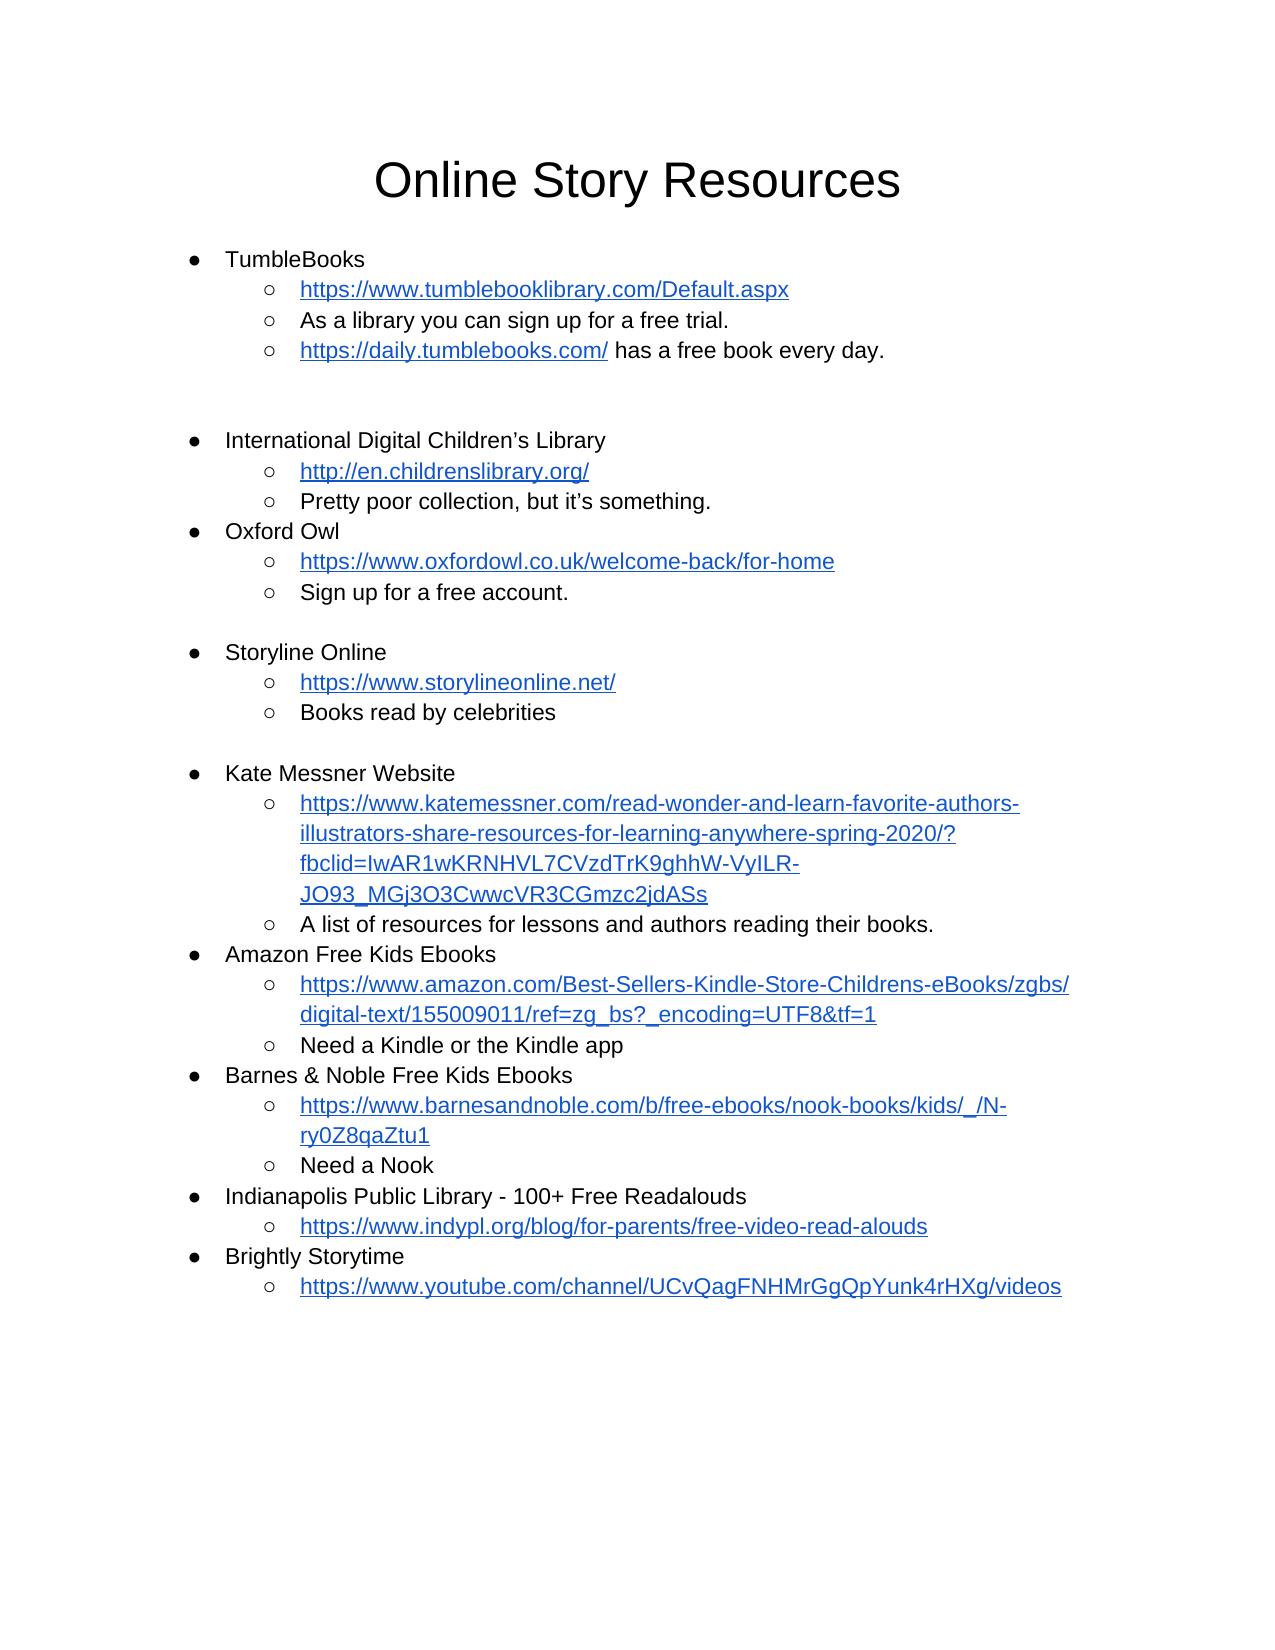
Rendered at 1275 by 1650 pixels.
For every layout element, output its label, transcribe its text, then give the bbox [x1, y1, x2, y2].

list Oxford Owl [187, 518, 1125, 544]
list Need a Nook [262, 1152, 1125, 1179]
list International Digital Children’s Library [187, 427, 1125, 454]
list Books read by celebrities [262, 699, 1125, 726]
list Sign up for a free account. [262, 578, 1125, 605]
list https://www.katemessner.com/read-wonder-and-learn-favorite-authors-illustrators-share-resources-for-learning-anywhere-spring-2020/?fbclid=IwAR1wKRNHVL7CVzdTrK9ghhW-VyILR-JO93_MGj3O3CwwcVR3CGmzc2jdASs [262, 790, 1125, 907]
list https://www.oxfordowl.co.uk/welcome-back/for-home [262, 548, 1125, 575]
list http://en.childrenslibrary.org/ [262, 458, 1125, 484]
list https://www.storylineonline.net/ [262, 669, 1125, 696]
list https://www.youtube.com/channel/UCvQagFNHMrGgQpYunk4rHXg/videos [262, 1273, 1125, 1300]
list Amazon Free Kids Ebooks [187, 941, 1125, 967]
list TumbleBooks [187, 246, 1125, 273]
text Online Story Resources [150, 150, 1125, 207]
list https://www.amazon.com/Best-Sellers-Kindle-Store-Childrens-eBooks/zgbs/digital-text/155009011/ref=zg_bs?_encoding=UTF8&tf=1 [262, 971, 1125, 1028]
list https://www.barnesandnoble.com/b/free-ebooks/nook-books/kids/_/N-ry0Z8qaZtu1 [262, 1092, 1125, 1149]
list Brightly Storytime [187, 1243, 1125, 1269]
list Storyline Online [187, 639, 1125, 665]
list Need a Kindle or the Kindle app [262, 1032, 1125, 1058]
list https://www.indypl.org/blog/for-parents/free-video-read-alouds [262, 1213, 1125, 1239]
list A list of resources for lessons and authors reading their books. [262, 911, 1125, 937]
list Barnes & Noble Free Kids Ebooks [187, 1062, 1125, 1088]
list https://www.tumblebooklibrary.com/Default.aspx [262, 276, 1125, 303]
list Kate Messner Website [187, 760, 1125, 786]
list https://daily.tumblebooks.com/ has a free book every day. [262, 337, 1125, 363]
list As a library you can sign up for a free trial. [262, 307, 1125, 333]
list Pretty poor collection, but it’s something. [262, 488, 1125, 514]
list Indianapolis Public Library - 100+ Free Readalouds [187, 1183, 1125, 1209]
